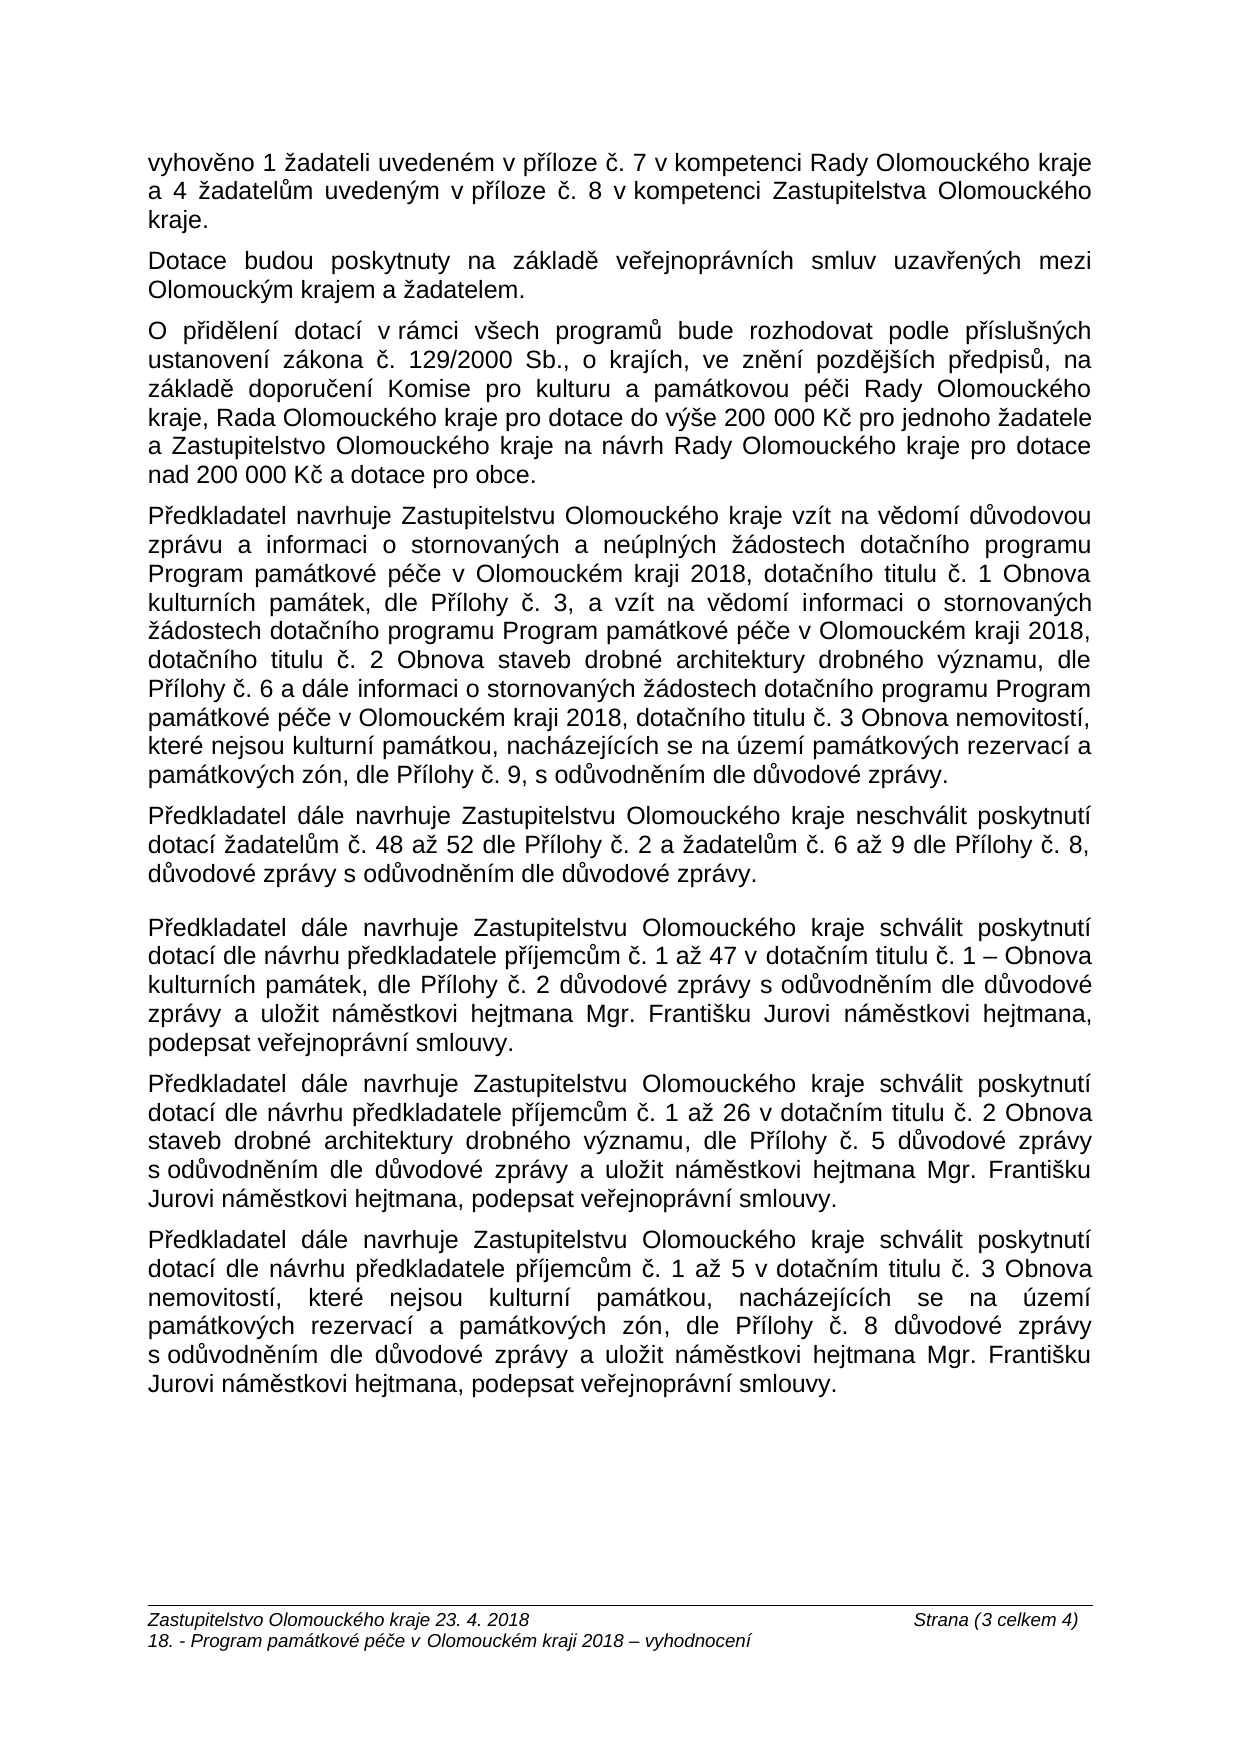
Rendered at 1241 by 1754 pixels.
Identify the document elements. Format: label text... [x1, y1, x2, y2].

text Předkladatel dále navrhuje Zastupitelstvu Olomouckého kraje schválit poskytnutí dotací dle návrhu předkladatele příjemcům č. 1 až 5 v dotačním titulu č. 3 Obnova nemovitostí, které nejsou kulturní památkou, nacházejících se na území památkových rezervací a památkových zón, dle Přílohy č. 8 důvodové zprávy s odůvodněním dle důvodové zprávy a uložit náměstkovi hejtmana Mgr. Františku Jurovi náměstkovi hejtmana, podepsat veřejnoprávní smlouvy. [148, 1225, 1093, 1398]
text Předkladatel dále navrhuje Zastupitelstvu Olomouckého kraje schválit poskytnutí dotací dle návrhu předkladatele příjemcům č. 1 až 26 v dotačním titulu č. 2 Obnova staveb drobné architektury drobného významu, dle Přílohy č. 5 důvodové zprávy s odůvodněním dle důvodové zprávy a uložit náměstkovi hejtmana Mgr. Františku Jurovi náměstkovi hejtmana, podepsat veřejnoprávní smlouvy. [148, 1069, 1093, 1213]
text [148, 148, 1093, 234]
text Dotace budou poskytnuty na základě veřejnoprávních smluv uzavřených mezi Olomouckým krajem a žadatelem. [148, 246, 1093, 304]
text O přidělení dotací v rámci všech programů bude rozhodovat podle příslušných ustanovení zákona č. 129/2000 Sb., o krajích, ve znění pozdějších předpisů, na základě doporučení Komise pro kulturu a památkovou péči Rady Olomouckého kraje, Rada Olomouckého kraje pro dotace do výše 200 000 Kč pro jednoho žadatele a Zastupitelstvo Olomouckého kraje na návrh Rady Olomouckého kraje pro dotace nad 200 000 Kč a dotace pro obce. [148, 316, 1093, 489]
text Předkladatel dále navrhuje Zastupitelstvu Olomouckého kraje neschválit poskytnutí dotací žadatelům č. 48 až 52 dle Přílohy č. 2 a žadatelům č. 6 až 9 dle Přílohy č. 8, důvodové zprávy s odůvodněním dle důvodové zprávy. [148, 801, 1093, 888]
text Předkladatel navrhuje Zastupitelstvu Olomouckého kraje vzít na vědomí důvodovou zprávu a informaci o stornovaných a neúplných žádostech dotačního programu Program památkové péče v Olomouckém kraji 2018, dotačního titulu č. 1 Obnova kulturních památek, dle Přílohy č. 3, a vzít na vědomí informaci o stornovaných žádostech dotačního programu Program památkové péče v Olomouckém kraji 2018, dotačního titulu č. 2 Obnova staveb drobné architektury drobného významu, dle Přílohy č. 6 a dále informaci o stornovaných žádostech dotačního programu Program památkové péče v Olomouckém kraji 2018, dotačního titulu č. 3 Obnova nemovitostí, které nejsou kulturní památkou, nacházejících se na území památkových rezervací a památkových zón, dle Přílohy č. 9, s odůvodněním dle důvodové zprávy. [148, 501, 1093, 789]
text Předkladatel dále navrhuje Zastupitelstvu Olomouckého kraje schválit poskytnutí dotací dle návrhu předkladatele příjemcům č. 1 až 47 v dotačním titulu č. 1 – Obnova kulturních památek, dle Přílohy č. 2 důvodové zprávy s odůvodněním dle důvodové zprávy a uložit náměstkovi hejtmana Mgr. Františku Jurovi náměstkovi hejtmana, podepsat veřejnoprávní smlouvy. [148, 913, 1093, 1056]
